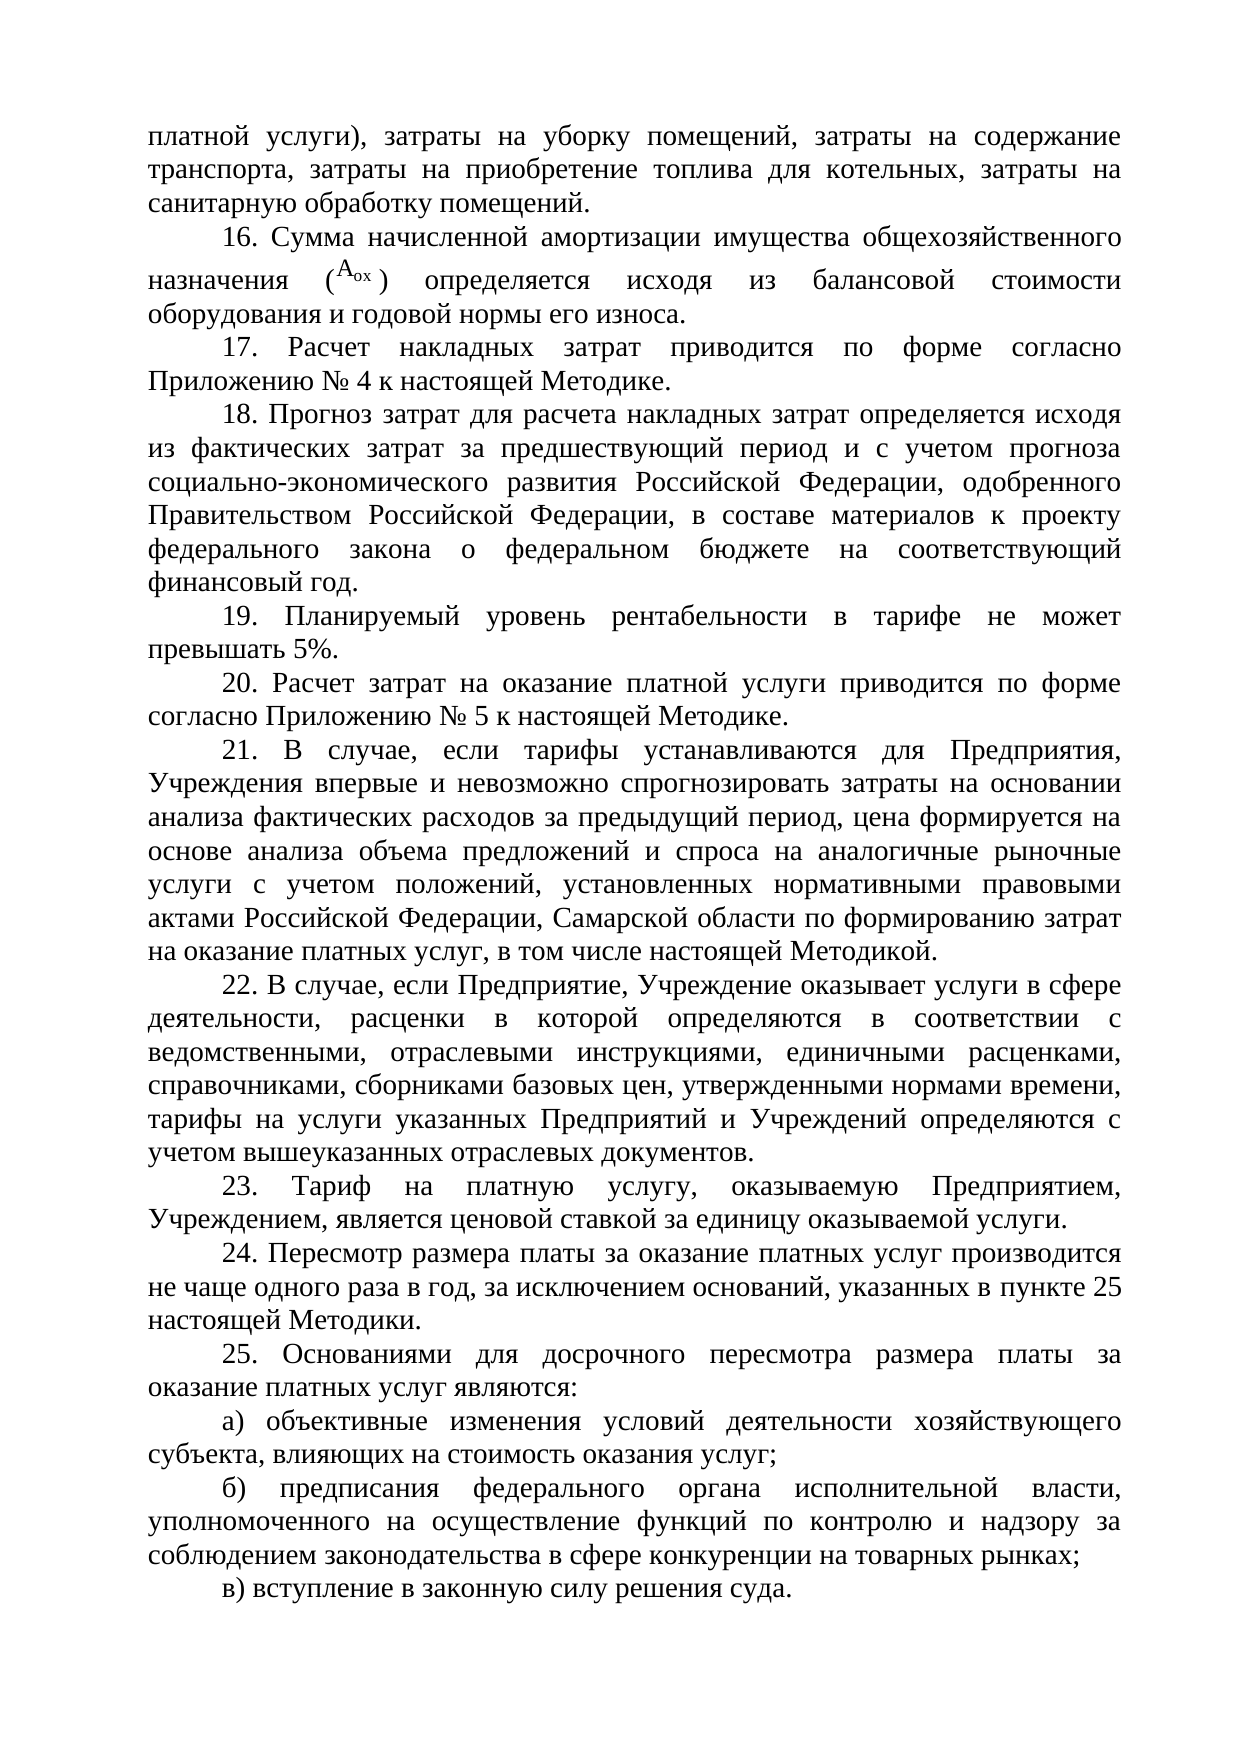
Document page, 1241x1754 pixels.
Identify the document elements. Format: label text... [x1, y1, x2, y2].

text а) объективные изменения условий деятельности хозяйствующего субъекта, влияющих на стоимость оказания услуг; [148, 1403, 1122, 1470]
text 19. Планируемый уровень рентабельности в тарифе не может превышать 5%. [148, 598, 1122, 665]
text 17. Расчет накладных затрат приводится по форме согласно Приложению № 4 к настоящей Методике. [148, 329, 1122, 397]
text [148, 118, 1122, 219]
text 16. Сумма начисленной амортизации имущества общехозяйственного назначения () определяется исходя из балансовой стоимости оборудования и годовой нормы его износа. [148, 219, 1122, 329]
text 22. В случае, если Предприятие, Учреждение оказывает услуги в сфере деятельности, расценки в которой определяются в соответствии с ведомственными, отраслевыми инструкциями, единичными расценками, справочниками, сборниками базовых цен, утвержденными нормами времени, тарифы на услуги указанных Предприятий и Учреждений определяются с учетом вышеуказанных отраслевых документов. [148, 967, 1122, 1168]
text 23. Тариф на платную услугу, оказываемую Предприятием, Учреждением, является ценовой ставкой за единицу оказываемой услуги. [148, 1168, 1122, 1235]
text 24. Пересмотр размера платы за оказание платных услуг производится не чаще одного раза в год, за исключением оснований, указанных в пункте 25 настоящей Методики. [148, 1235, 1122, 1336]
text 25. Основаниями для досрочного пересмотра размера платы за оказание платных услуг являются: [148, 1336, 1122, 1403]
text 20. Расчет затрат на оказание платной услуги приводится по форме согласно Приложению № 5 к настоящей Методике. [148, 665, 1122, 732]
text в) вступление в законную силу решения суда. [148, 1571, 1122, 1604]
text б) предписания федерального органа исполнительной власти, уполномоченного на осуществление функций по контролю и надзору за соблюдением законодательства в сфере конкуренции на товарных рынках; [148, 1470, 1122, 1571]
text 18. Прогноз затрат для расчета накладных затрат определяется исходя из фактических затрат за предшествующий период и с учетом прогноза социально-экономического развития Российской Федерации, одобренного Правительством Российской Федерации, в составе материалов к проекту федерального закона о федеральном бюджете на соответствующий финансовый год. [148, 397, 1122, 598]
text 21. В случае, если тарифы устанавливаются для Предприятия, Учреждения впервые и невозможно спрогнозировать затраты на основании анализа фактических расходов за предыдущий период, цена формируется на основе анализа объема предложений и спроса на аналогичные рыночные услуги с учетом положений, установленных нормативными правовыми актами Российской Федерации, Самарской области по формированию затрат на оказание платных услуг, в том числе настоящей Методикой. [148, 732, 1122, 967]
